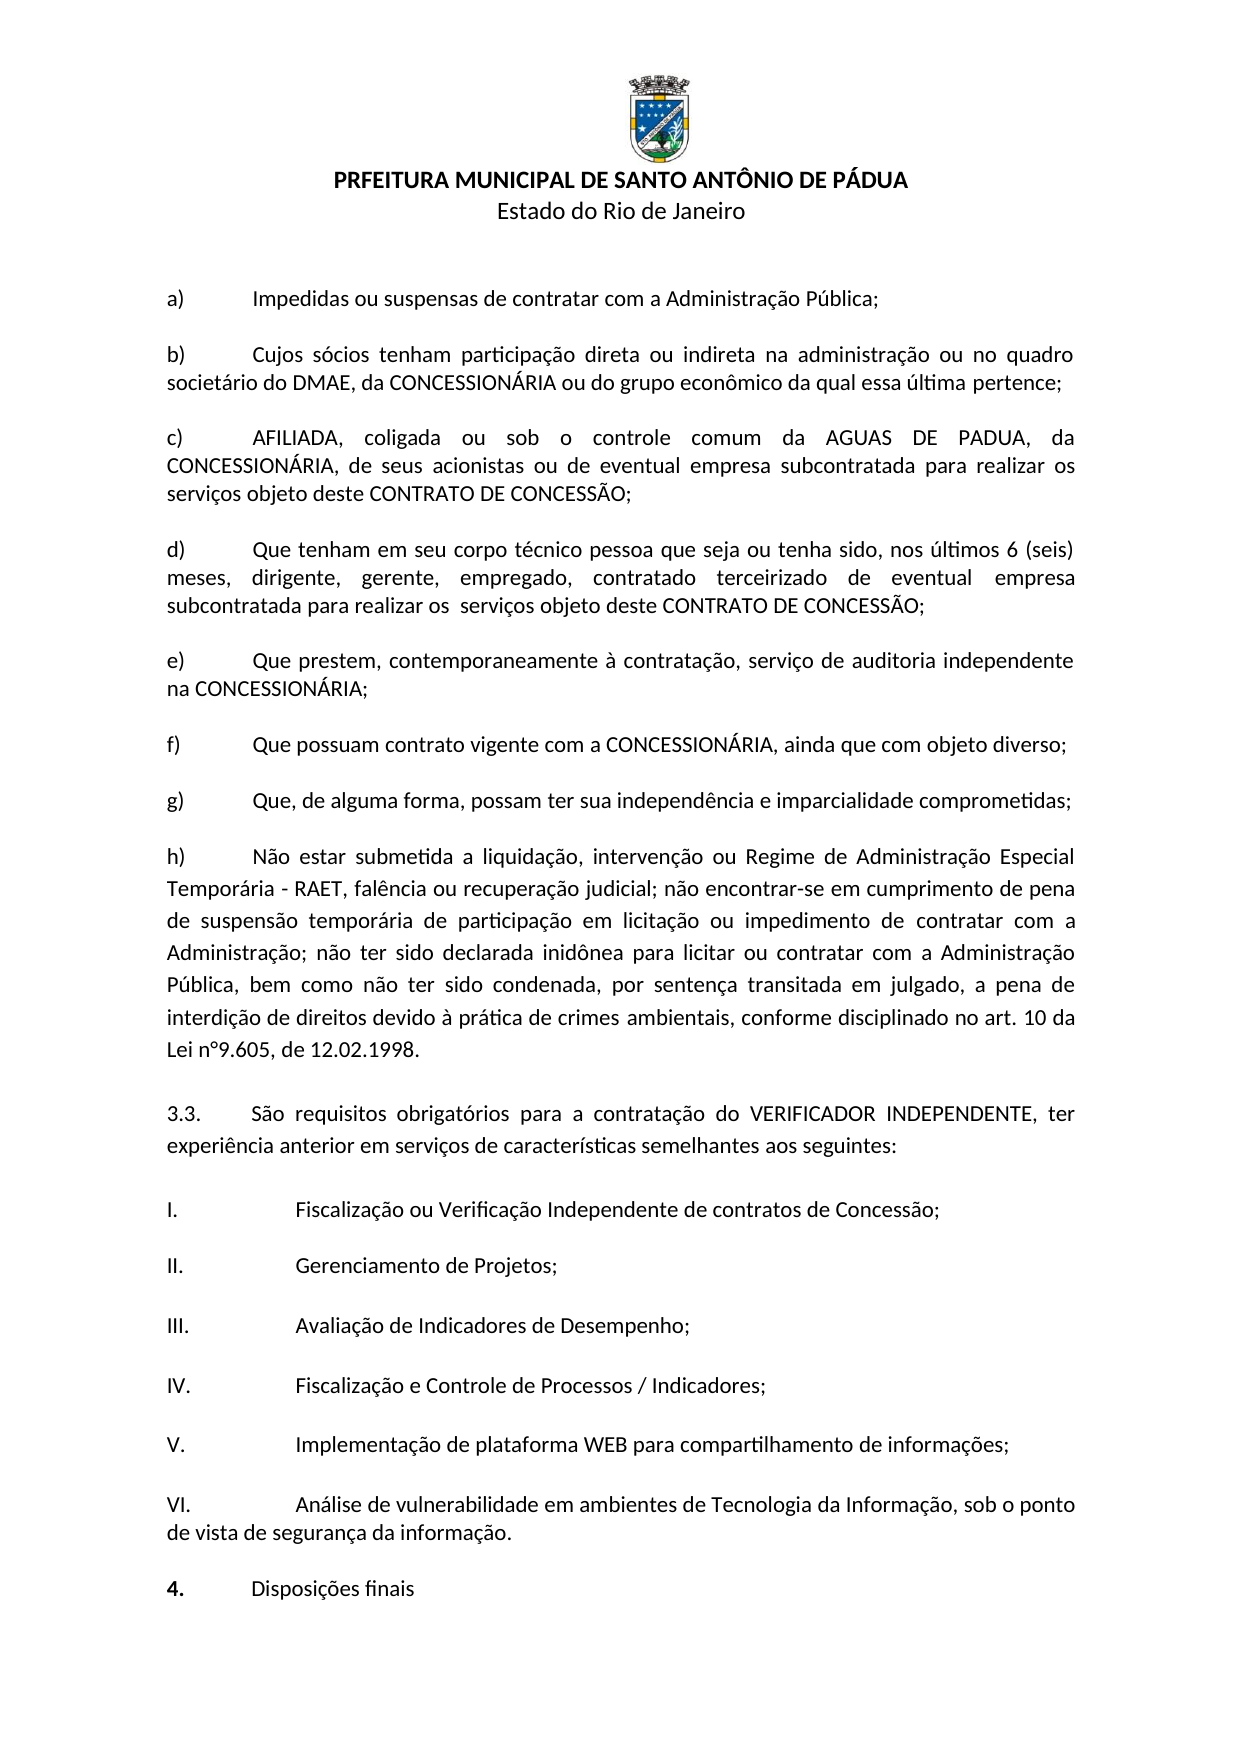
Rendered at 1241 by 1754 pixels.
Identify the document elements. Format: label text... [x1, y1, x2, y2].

list Análise de vulnerabilidade em ambientes de Tecnologia da Informação, sob o ponto de vista de segurança da informação. [167, 1490, 1076, 1546]
list Gerenciamento de Projetos; [167, 1251, 1076, 1279]
list Fiscalização ou Verificação Independente de contratos de Concessão; [167, 1195, 1076, 1223]
list Não estar submetida a liquidação, intervenção ou Regime de Administração Especial Temporária - RAET, falência ou recuperação judicial; não encontrar-se em cumprimento de pena de suspensão temporária de participação em licitação ou impedimento de contratar com a Administração; não ter sido declarada inidônea para licitar ou contratar com a Administração Pública, bem como não ter sido condenada, por sentença transitada em julgado, a pena de interdição de direitos devido à prática de crimes ambientais, conforme disciplinado no art. 10 da Lei n°9.605, de 12.02.1998. [167, 842, 1076, 1063]
list Que, de alguma forma, possam ter sua independência e imparcialidade comprometidas; [167, 786, 1076, 814]
list Que tenham em seu corpo técnico pessoa que seja ou tenha sido, nos últimos 6 (seis) meses, dirigente, gerente, empregado, contratado terceirizado de eventual empresa subcontratada para realizar os serviços objeto deste CONTRATO DE CONCESSÃO; [167, 535, 1076, 619]
list Cujos sócios tenham participação direta ou indireta na administração ou no quadro societário do DMAE, da CONCESSIONÁRIA ou do grupo econômico da qual essa última pertence; [167, 340, 1076, 396]
list Disposições finais [167, 1574, 1076, 1602]
picture [625, 73, 693, 165]
list Impedidas ou suspensas de contratar com a Administração Pública; [167, 284, 1076, 312]
list Implementação de plataforma WEB para compartilhamento de informações; [167, 1431, 1076, 1458]
list São requisitos obrigatórios para a contratação do VERIFICADOR INDEPENDENTE, ter experiência anterior em serviços de características semelhantes aos seguintes: [167, 1099, 1076, 1159]
list AFILIADA, coligada ou sob o controle comum da AGUAS DE PADUA, da CONCESSIONÁRIA, de seus acionistas ou de eventual empresa subcontratada para realizar os serviços objeto deste CONTRATO DE CONCESSÃO; [167, 423, 1076, 507]
list Que possuam contrato vigente com a CONCESSIONÁRIA, ainda que com objeto diverso; [167, 730, 1076, 758]
list Fiscalização e Controle de Processos / Indicadores; [167, 1371, 1076, 1399]
list Que prestem, contemporaneamente à contratação, serviço de auditoria independente na CONCESSIONÁRIA; [167, 647, 1076, 702]
list Avaliação de Indicadores de Desempenho; [167, 1311, 1076, 1339]
